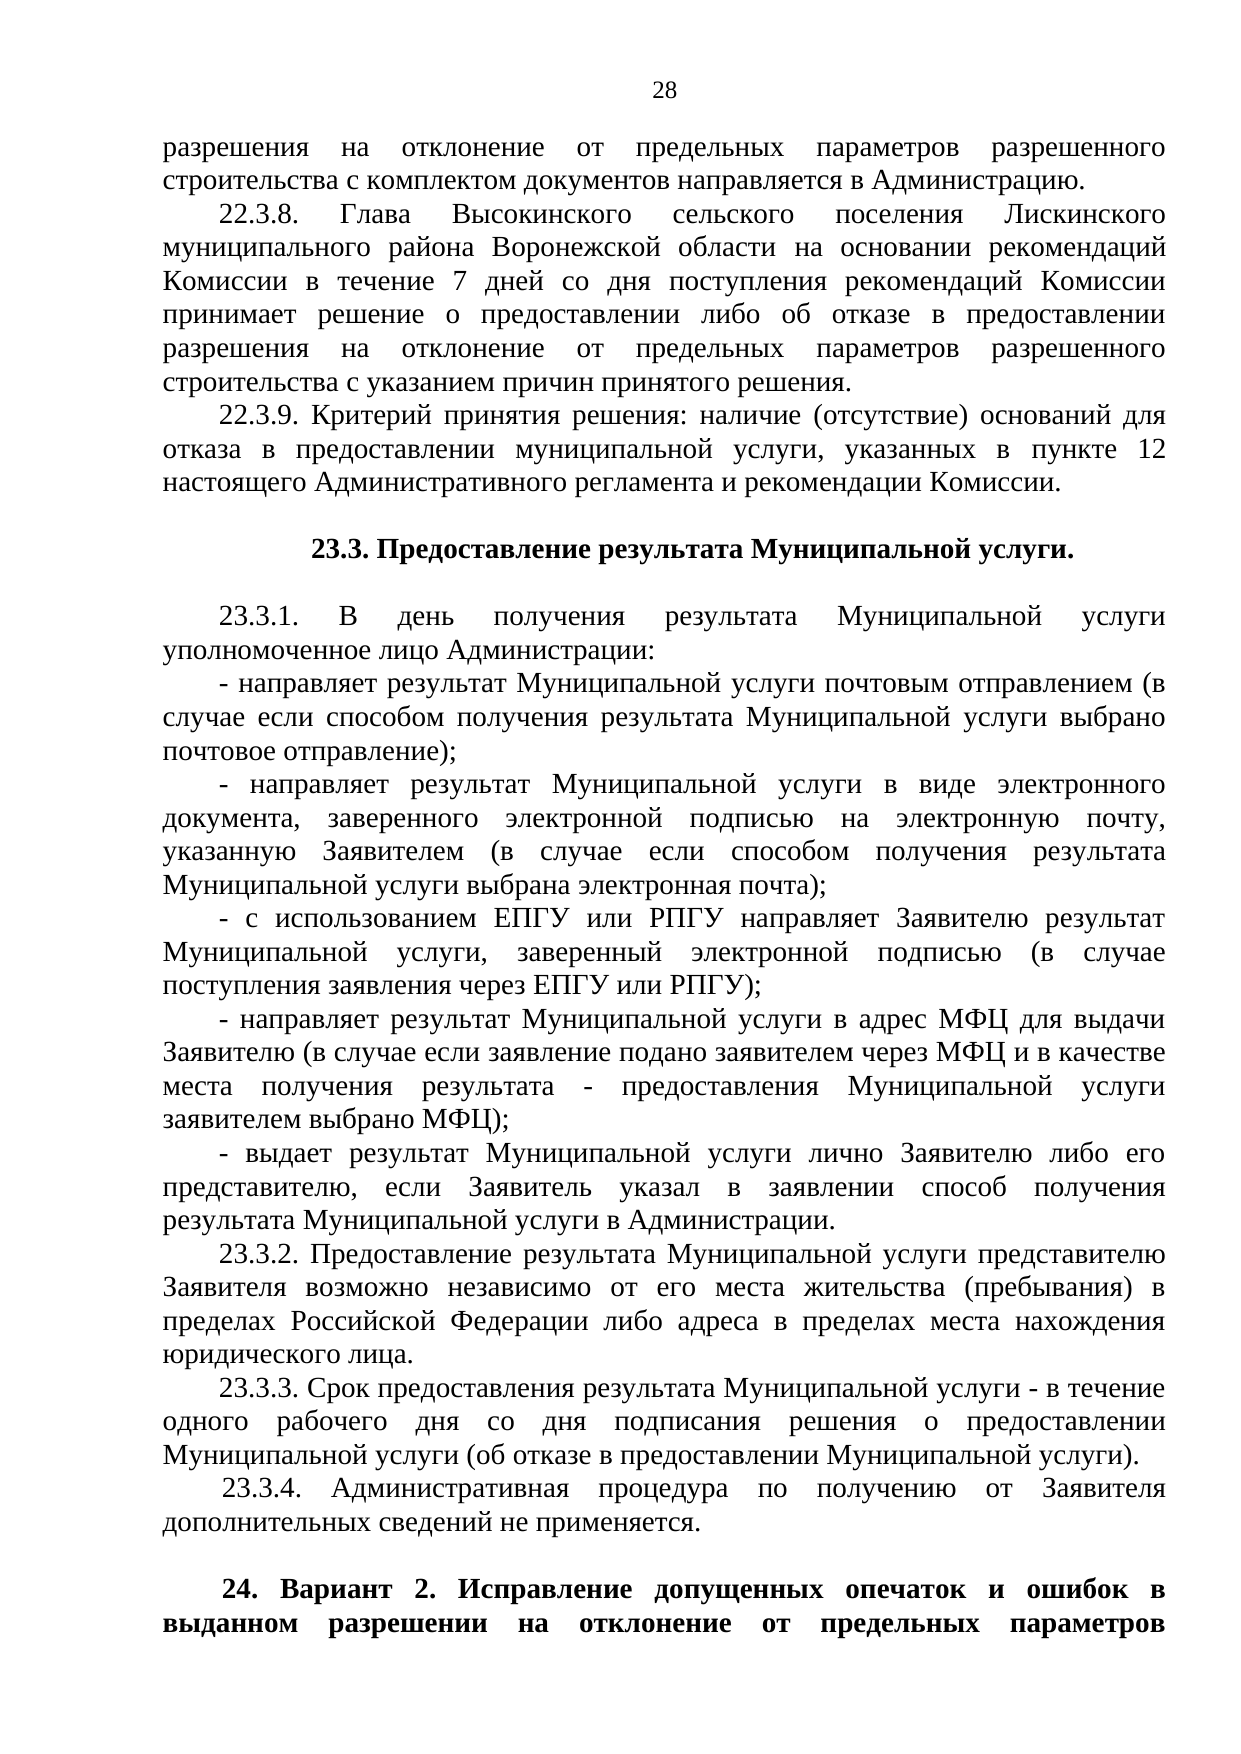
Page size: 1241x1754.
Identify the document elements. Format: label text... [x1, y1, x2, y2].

text 23.3.2. Предоставление результата Муниципальной услуги представителю Заявителя возможно независимо от его места жительства (пребывания) в пределах Российской Федерации либо адреса в пределах места нахождения юридического лица. [162, 1236, 1167, 1370]
text 23.3.4. Административная процедура по получению от Заявителя дополнительных сведений не применяется. [162, 1471, 1167, 1538]
text 23.3.3. Срок предоставления результата Муниципальной услуги - в течение одного рабочего дня со дня подписания решения о предоставлении Муниципальной услуги (об отказе в предоставлении Муниципальной услуги). [162, 1370, 1167, 1471]
text 23.3.1. В день получения результата Муниципальной услуги уполномоченное лицо Администрации: [162, 598, 1167, 666]
text - направляет результат Муниципальной услуги в адрес МФЦ для выдачи Заявителю (в случае если заявление подано заявителем через МФЦ и в качестве места получения результата - предоставления Муниципальной услуги заявителем выбрано МФЦ); [162, 1001, 1167, 1135]
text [162, 1571, 1167, 1638]
text 22.3.9. Критерий принятия решения: наличие (отсутствие) оснований для отказа в предоставлении муниципальной услуги, указанных в пункте 12 настоящего Административного регламента и рекомендации Комиссии. [162, 397, 1167, 498]
text 23.3. Предоставление результата Муниципальной услуги. [162, 531, 1167, 565]
text 22.3.8. Глава Высокинского сельского поселения Лискинского муниципального района Воронежской области на основании рекомендаций Комиссии в течение 7 дней со дня поступления рекомендаций Комиссии принимает решение о предоставлении либо об отказе в предоставлении разрешения на отклонение от предельных параметров разрешенного строительства с указанием причин принятого решения. [162, 196, 1167, 397]
text - направляет результат Муниципальной услуги в виде электронного документа, заверенного электронной подписью на электронную почту, указанную Заявителем (в случае если способом получения результата Муниципальной услуги выбрана электронная почта); [162, 766, 1167, 900]
text - с использованием ЕПГУ или РПГУ направляет Заявителю результат Муниципальной услуги, заверенный электронной подписью (в случае поступления заявления через ЕПГУ или РПГУ); [162, 900, 1167, 1001]
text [162, 129, 1167, 196]
text - выдает результат Муниципальной услуги лично Заявителю либо его представителю, если Заявитель указал в заявлении способ получения результата Муниципальной услуги в Администрации. [162, 1135, 1167, 1236]
text - направляет результат Муниципальной услуги почтовым отправлением (в случае если способом получения результата Муниципальной услуги выбрано почтовое отправление); [162, 666, 1167, 766]
